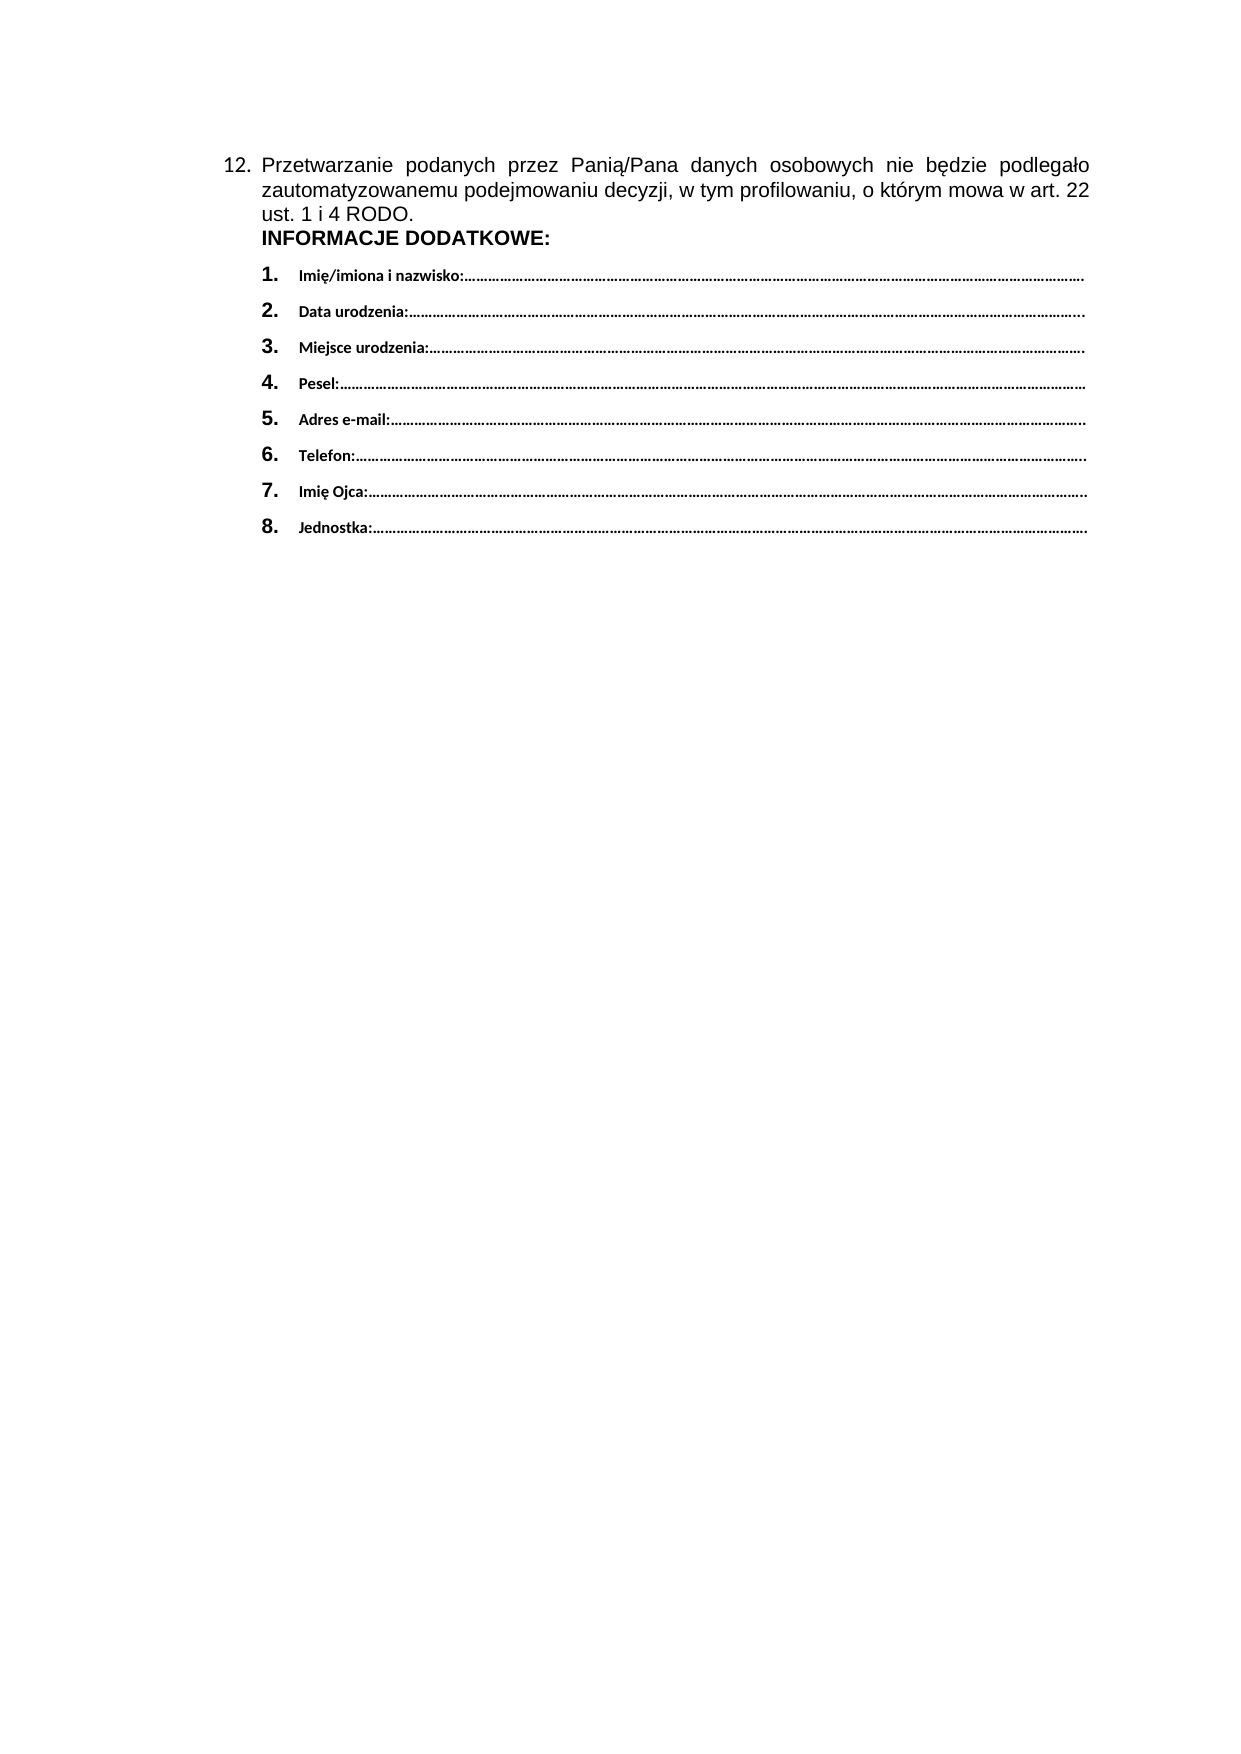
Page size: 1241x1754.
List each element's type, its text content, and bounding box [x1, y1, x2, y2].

list Imię Ojca:……………………………………………………………………………………………………………………………………………………………….. [261, 477, 1090, 501]
text INFORMACJE DODATKOWE: [261, 226, 1090, 250]
list Adres e-mail:………………………………………………………………………………………………………………………………………………………….. [261, 406, 1090, 429]
list Imię/imiona i nazwisko:…………………………………………………………………………………………………………………………………………. [261, 262, 1090, 286]
list Przetwarzanie podanych przez Panią/Pana danych osobowych nie będzie podlegało zautomatyzowanemu podejmowaniu decyzji, w tym profilowaniu, o którym mowa w art. 22 ust. 1 i 4 RODO. [223, 150, 1090, 226]
list Pesel:……………………………………………………………………………………………………………………………………………………………………… [261, 370, 1090, 394]
list Data urodzenia:……………………………………………………………………………………………………………………………………………………... [261, 298, 1090, 322]
list Telefon:………………………………………………………………………………………………………………………………………………………………….. [261, 442, 1090, 466]
list Jednostka:………………………………………………………………………………………………………………………………………………………………. [261, 513, 1090, 537]
list Miejsce urodzenia:…………………………………………………………………………………………………………………………………………………. [261, 334, 1090, 358]
